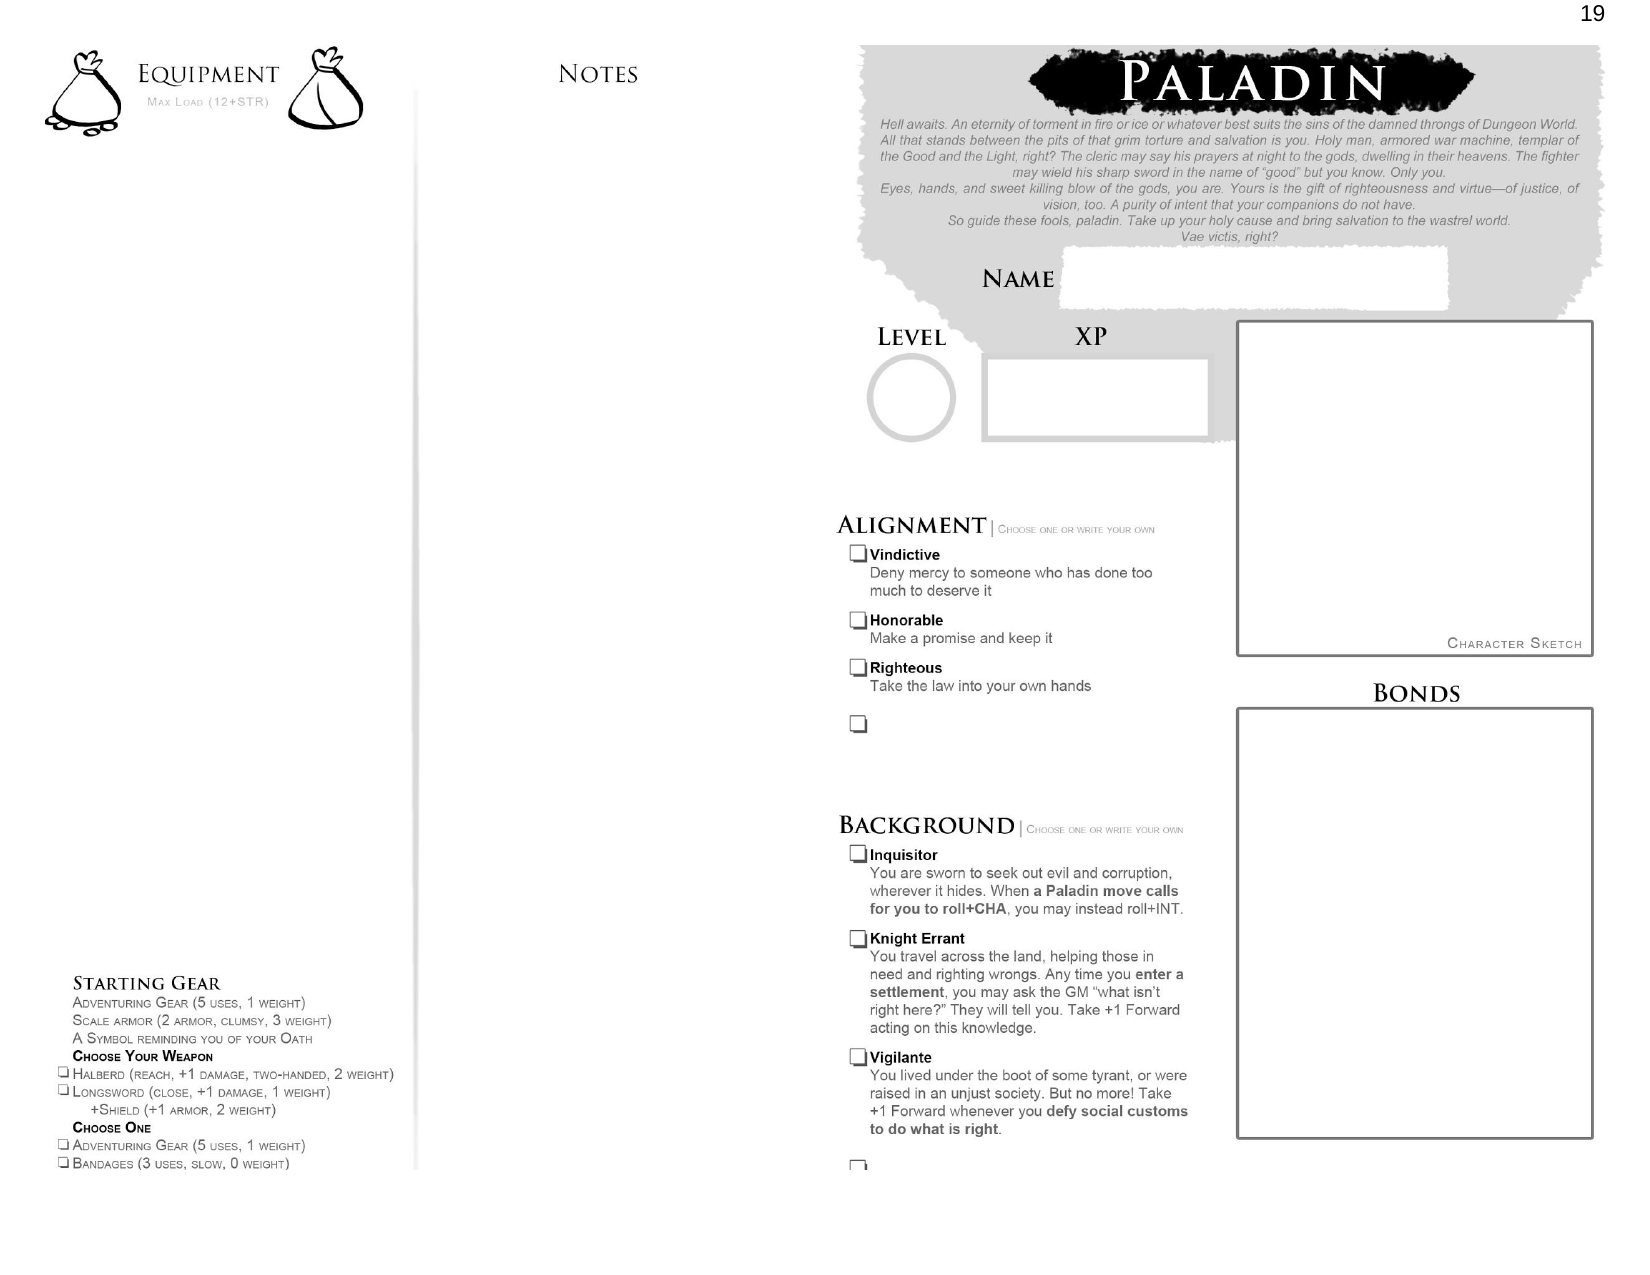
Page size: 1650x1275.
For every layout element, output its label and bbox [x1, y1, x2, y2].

picture [45, 45, 1605, 1170]
